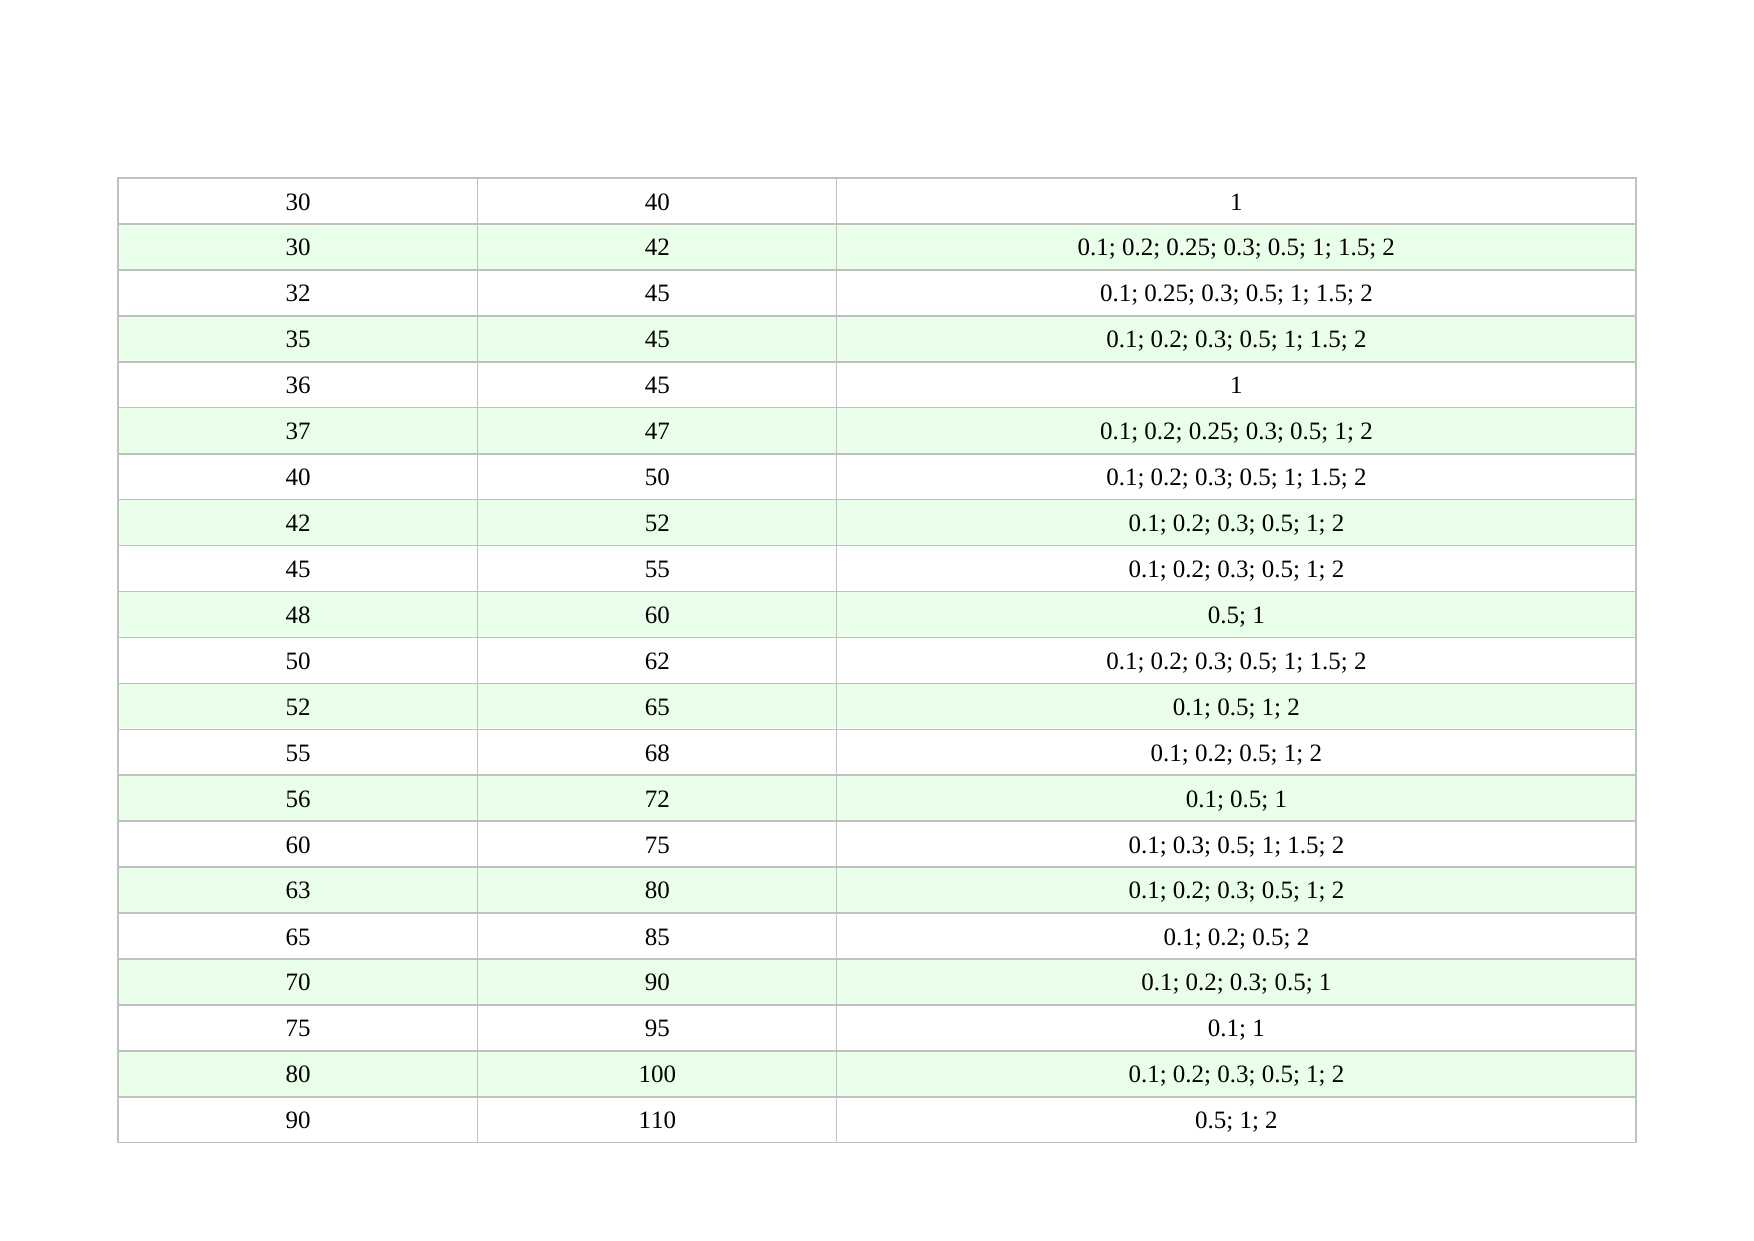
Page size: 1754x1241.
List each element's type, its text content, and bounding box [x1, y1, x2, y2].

table_cell 0.1; 0.2; 0.3; 0.5; 1; 2 [837, 500, 1635, 545]
table_cell 45 [478, 271, 836, 315]
table_cell 72 [478, 776, 836, 820]
table_cell 56 [119, 776, 477, 820]
table_cell 40 [478, 179, 836, 223]
table_cell 50 [119, 638, 477, 682]
table_cell 0.1; 0.2; 0.3; 0.5; 1; 2 [837, 1052, 1635, 1096]
table_cell 1 [837, 179, 1635, 223]
table_cell 65 [478, 684, 836, 728]
table_cell 62 [478, 638, 836, 682]
table_cell 48 [119, 592, 477, 637]
table_cell 60 [119, 822, 477, 866]
table_cell 0.1; 0.25; 0.3; 0.5; 1; 1.5; 2 [837, 271, 1635, 315]
table_cell 50 [478, 455, 836, 499]
table_cell 45 [478, 363, 836, 407]
table_cell 100 [478, 1052, 836, 1096]
table_cell 75 [478, 822, 836, 866]
table_cell 40 [119, 455, 477, 499]
table_cell 0.1; 0.2; 0.3; 0.5; 1; 1.5; 2 [837, 455, 1635, 499]
table_cell 0.5; 1 [837, 592, 1635, 637]
table_cell 80 [478, 868, 836, 912]
table_cell 0.1; 0.2; 0.3; 0.5; 1 [837, 960, 1635, 1004]
table_cell 0.1; 0.5; 1 [837, 776, 1635, 820]
table_cell 0.1; 0.5; 1; 2 [837, 684, 1635, 728]
table_cell 90 [478, 960, 836, 1004]
table_cell 0.1; 0.2; 0.3; 0.5; 1; 1.5; 2 [837, 317, 1635, 361]
table_cell 0.1; 0.2; 0.3; 0.5; 1; 1.5; 2 [837, 638, 1635, 682]
table_cell 95 [478, 1006, 836, 1050]
table_cell 65 [119, 914, 477, 958]
table_cell 0.1; 0.2; 0.5; 2 [837, 914, 1635, 958]
table_cell 36 [119, 363, 477, 407]
table_cell 75 [119, 1006, 477, 1050]
table_cell 0.1; 0.2; 0.3; 0.5; 1; 2 [837, 546, 1635, 591]
table_cell 32 [119, 271, 477, 315]
table_cell 0.1; 1 [837, 1006, 1635, 1050]
table_cell 90 [119, 1098, 477, 1142]
table_cell 0.1; 0.2; 0.25; 0.3; 0.5; 1; 2 [837, 408, 1635, 453]
table_cell 42 [478, 225, 836, 269]
table_cell 52 [119, 684, 477, 728]
table_cell 1 [837, 363, 1635, 407]
table_cell 110 [478, 1098, 836, 1142]
table_cell 0.1; 0.3; 0.5; 1; 1.5; 2 [837, 822, 1635, 866]
table_cell 85 [478, 914, 836, 958]
table_cell 0.5; 1; 2 [837, 1098, 1635, 1142]
table_cell 80 [119, 1052, 477, 1096]
table_cell 35 [119, 317, 477, 361]
table_cell 42 [119, 500, 477, 545]
table_cell 68 [478, 730, 836, 774]
table_cell 0.1; 0.2; 0.25; 0.3; 0.5; 1; 1.5; 2 [837, 225, 1635, 269]
table_cell 70 [119, 960, 477, 1004]
table_cell 60 [478, 592, 836, 637]
table_cell 37 [119, 408, 477, 453]
table_cell 52 [478, 500, 836, 545]
table_cell 30 [119, 225, 477, 269]
table_cell 47 [478, 408, 836, 453]
table_cell 30 [119, 179, 477, 223]
table_cell 55 [119, 730, 477, 774]
table_cell 0.1; 0.2; 0.3; 0.5; 1; 2 [837, 868, 1635, 912]
table_cell 0.1; 0.2; 0.5; 1; 2 [837, 730, 1635, 774]
table_cell 63 [119, 868, 477, 912]
table_cell 45 [478, 317, 836, 361]
table_cell 45 [119, 546, 477, 591]
table_cell 55 [478, 546, 836, 591]
